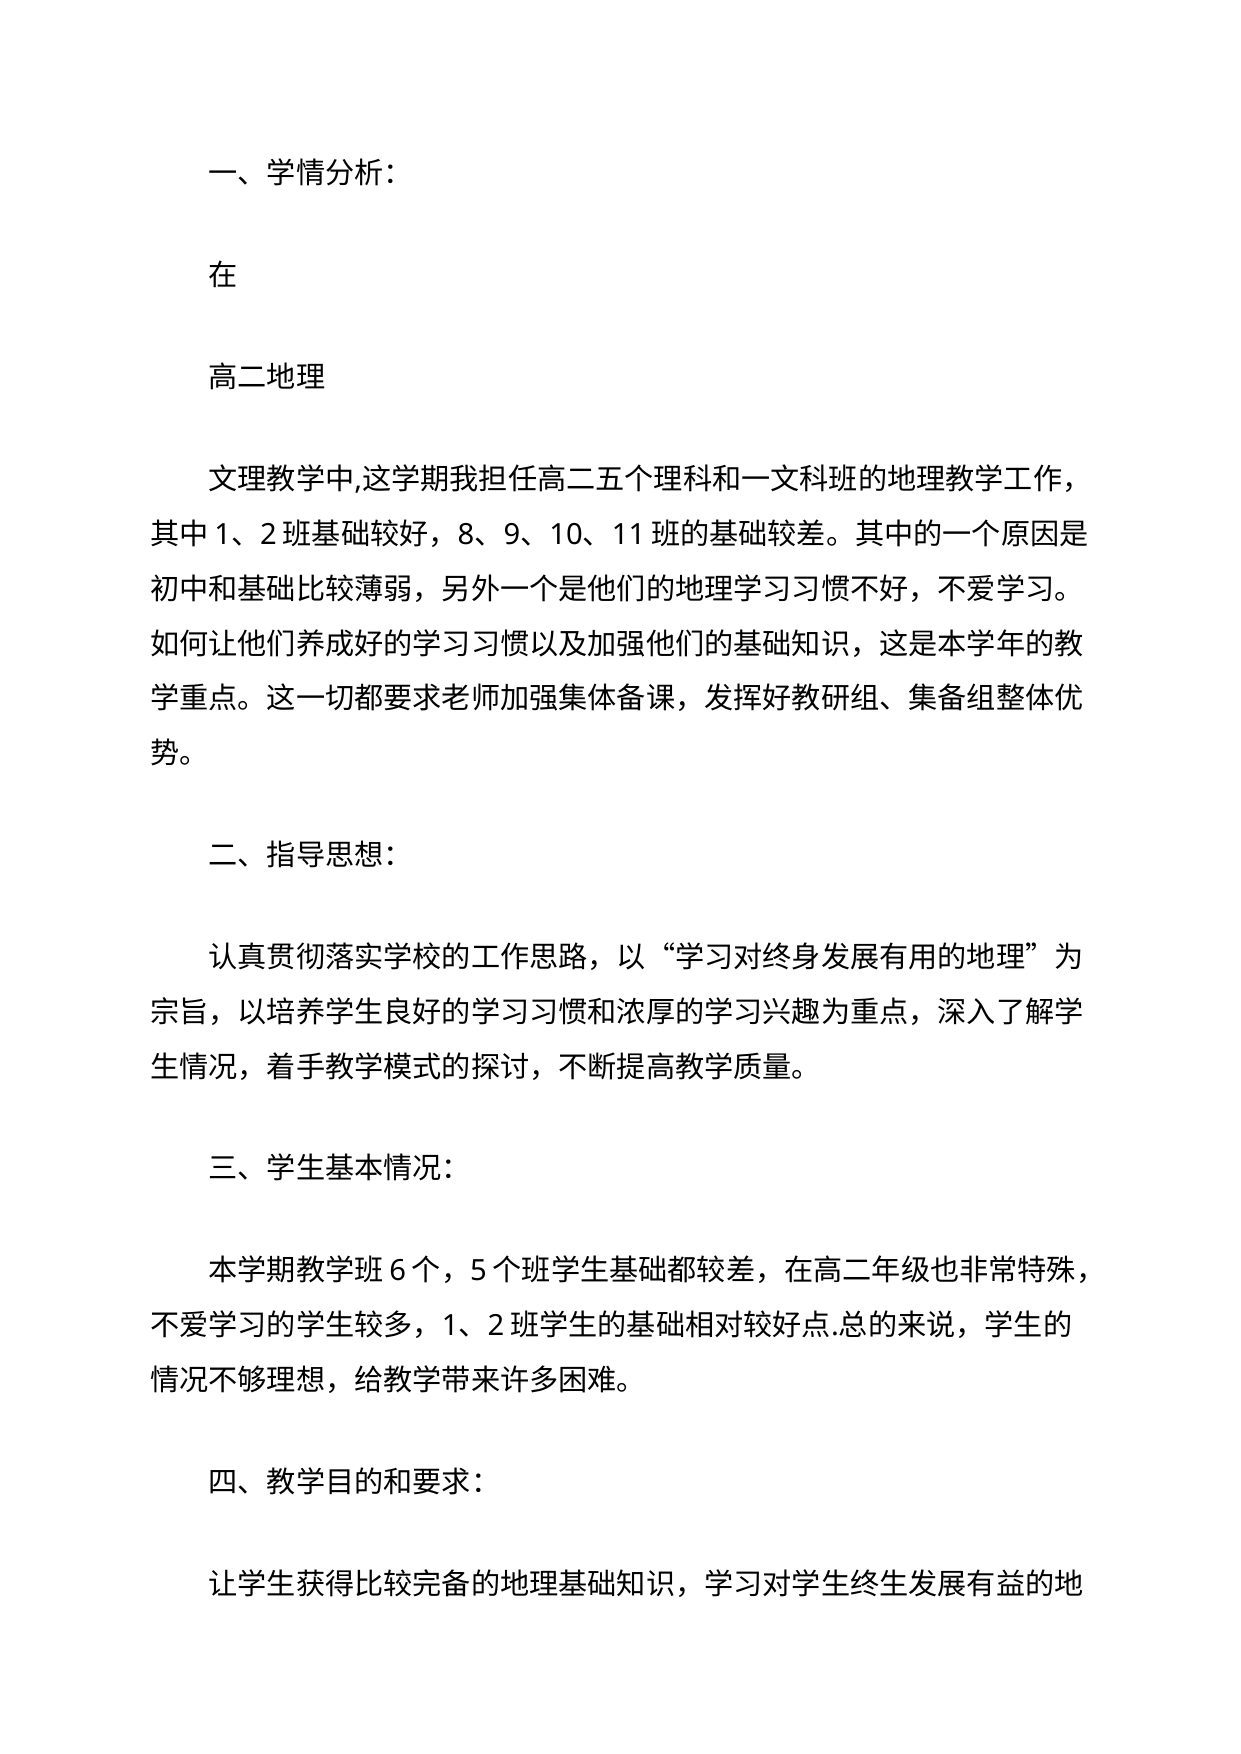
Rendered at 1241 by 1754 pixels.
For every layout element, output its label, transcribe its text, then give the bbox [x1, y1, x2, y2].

text 高二地理 [150, 353, 1090, 396]
text 二、指导思想： [150, 832, 1090, 874]
text 认真贯彻落实学校的工作思路，以“学习对终身发展有用的地理”为宗旨，以培养学生良好的学习习惯和浓厚的学习兴趣为重点，深入了解学生情况，着手教学模式的探讨，不断提高教学质量。 [150, 933, 1090, 1086]
text 在 [150, 252, 1090, 294]
text 一、学情分析： [150, 150, 1090, 192]
text 文理教学中,这学期我担任高二五个理科和一文科班的地理教学工作，其中1、2班基础较好，8、9、10、11班的基础较差。其中的一个原因是初中和基础比较薄弱，另外一个是他们的地理学习习惯不好，不爱学习。如何让他们养成好的学习习惯以及加强他们的基础知识，这是本学年的教学重点。这一切都要求老师加强集体备课，发挥好教研组、集备组整体优势。 [150, 455, 1090, 772]
text 本学期教学班6个，5个班学生基础都较差，在高二年级也非常特殊，不爱学习的学生较多，1、2班学生的基础相对较好点.总的来说，学生的情况不够理想，给教学带来许多困难。 [150, 1247, 1090, 1399]
text 三、学生基本情况： [150, 1145, 1090, 1187]
text 四、教学目的和要求： [150, 1459, 1090, 1501]
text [150, 1560, 1090, 1603]
